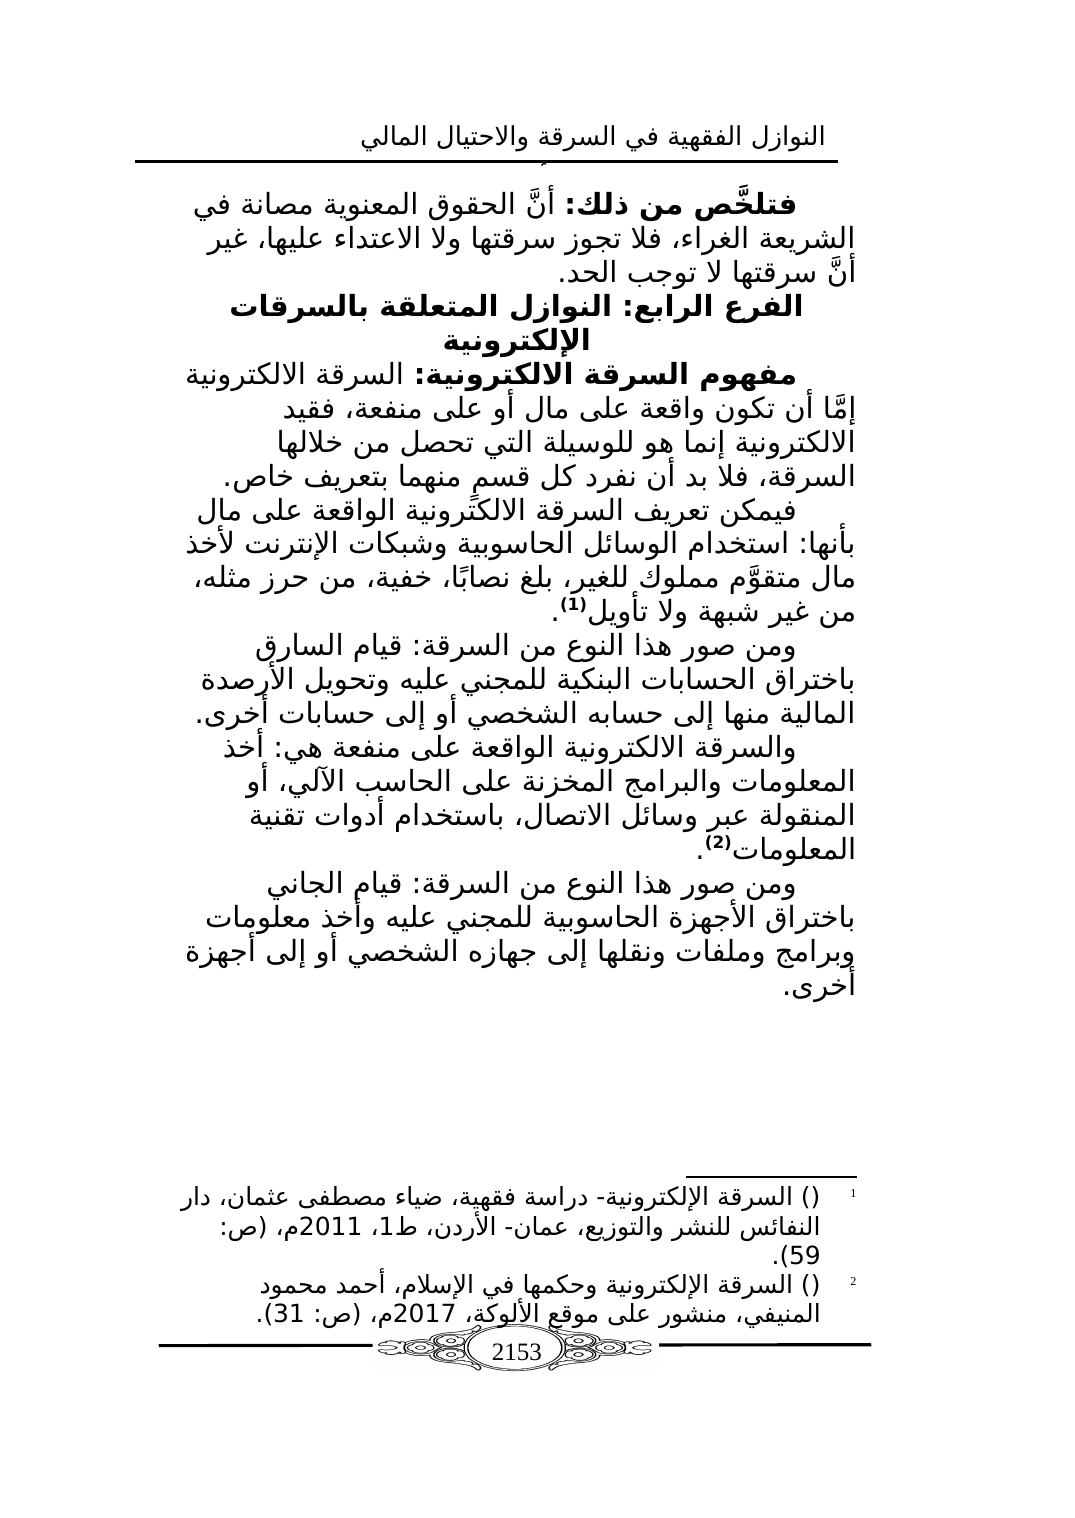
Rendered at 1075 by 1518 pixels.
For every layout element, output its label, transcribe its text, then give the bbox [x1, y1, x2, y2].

text والسرقة الالكترونية الواقعة على منفعة هي: أخذ المعلومات والبرامج المخزنة على الحاسب الآلي، أو المنقولة عبر وسائل الاتصال، باستخدام أدوات تقنية المعلومات(). [177, 731, 856, 866]
text ومن صور هذا النوع من السرقة: قيام الجاني باختراق الأجهزة الحاسوبية للمجني عليه وأخذ معلومات وبرامج وملفات ونقلها إلى جهازه الشخصي أو إلى أجهزة أخرى. [177, 866, 856, 1002]
text فتلخَّص من ذلك: أنَّ الحقوق المعنوية مصانة في الشريعة الغراء، فلا تجوز سرقتها ولا الاعتداء عليها، غير أنَّ سرقتها لا توجب الحد. [177, 187, 856, 289]
text الفرع الرابع: النوازل المتعلقة بالسرقات الإلكترونية [177, 289, 856, 357]
text ومن صور هذا النوع من السرقة: قيام السارق باختراق الحسابات البنكية للمجني عليه وتحويل الأرصدة المالية منها إلى حسابه الشخصي أو إلى حسابات أخرى. [177, 629, 856, 731]
text مفهوم السرقة الالكترونية: السرقة الالكترونية إمَّا أن تكون واقعة على مال أو على منفعة، فقيد الالكترونية إنما هو للوسيلة التي تحصل من خلالها السرقة، فلا بد أن نفرد كل قسمٍ منهما بتعريف خاص. [177, 357, 856, 493]
picture [372, 1321, 660, 1373]
text فيمكن تعريف السرقة الالكترونية الواقعة على مال بأنها: استخدام الوسائل الحاسوبية وشبكات الإنترنت لأخذ مال متقوَّم مملوك للغير، بلغ نصابًا، خفية، من حرز مثله، من غير شبهة ولا تأويل(). [177, 493, 856, 629]
